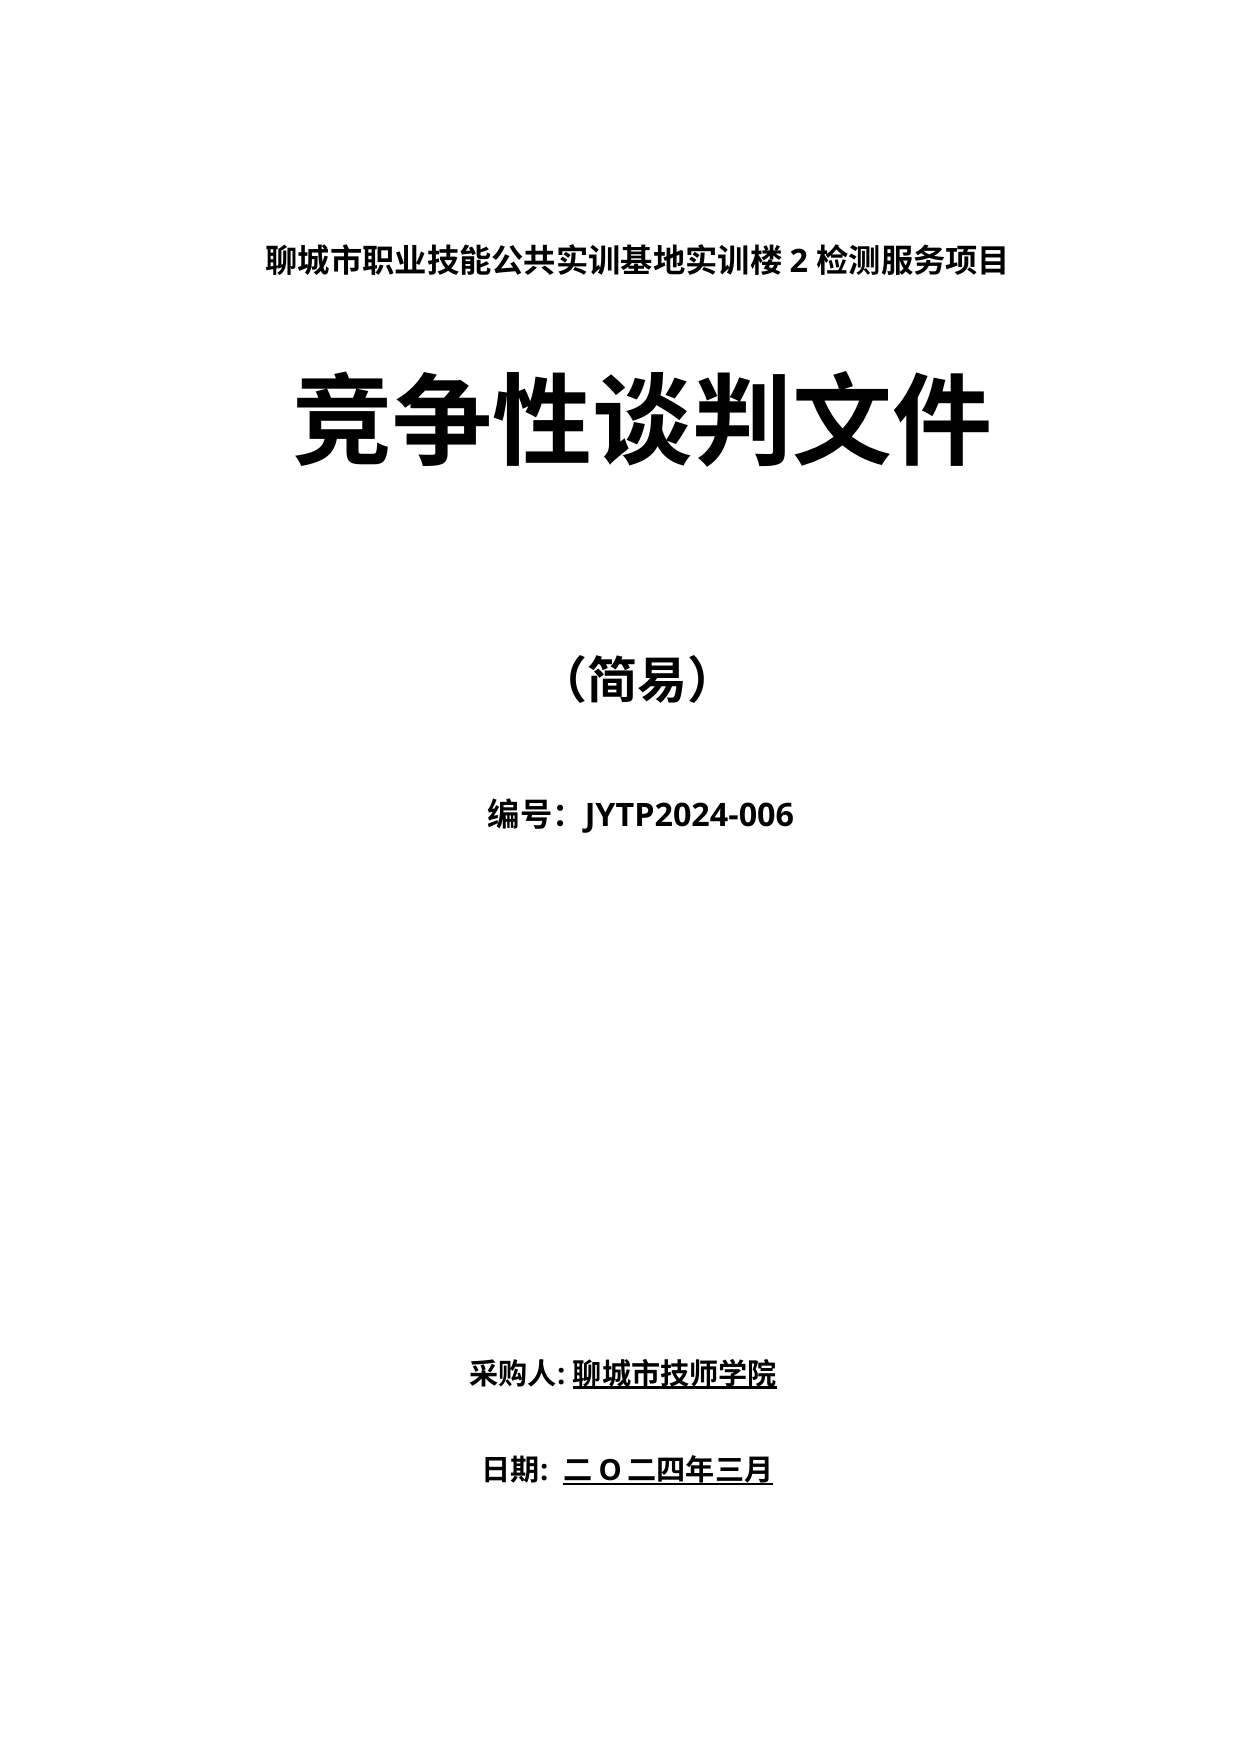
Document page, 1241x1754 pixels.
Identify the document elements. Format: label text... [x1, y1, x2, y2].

text 编号：JYTP2024-006 [131, 785, 1144, 839]
text 聊城市职业技能公共实训基地实训楼 2 检测服务项目 [131, 232, 1144, 286]
text 日期: 二O二四年三月 [131, 1441, 1123, 1495]
text （简易） [131, 640, 1144, 713]
text 采购人: 聊城市技师学院. [131, 1344, 1123, 1399]
text 竞争性谈判文件 [131, 333, 1144, 495]
